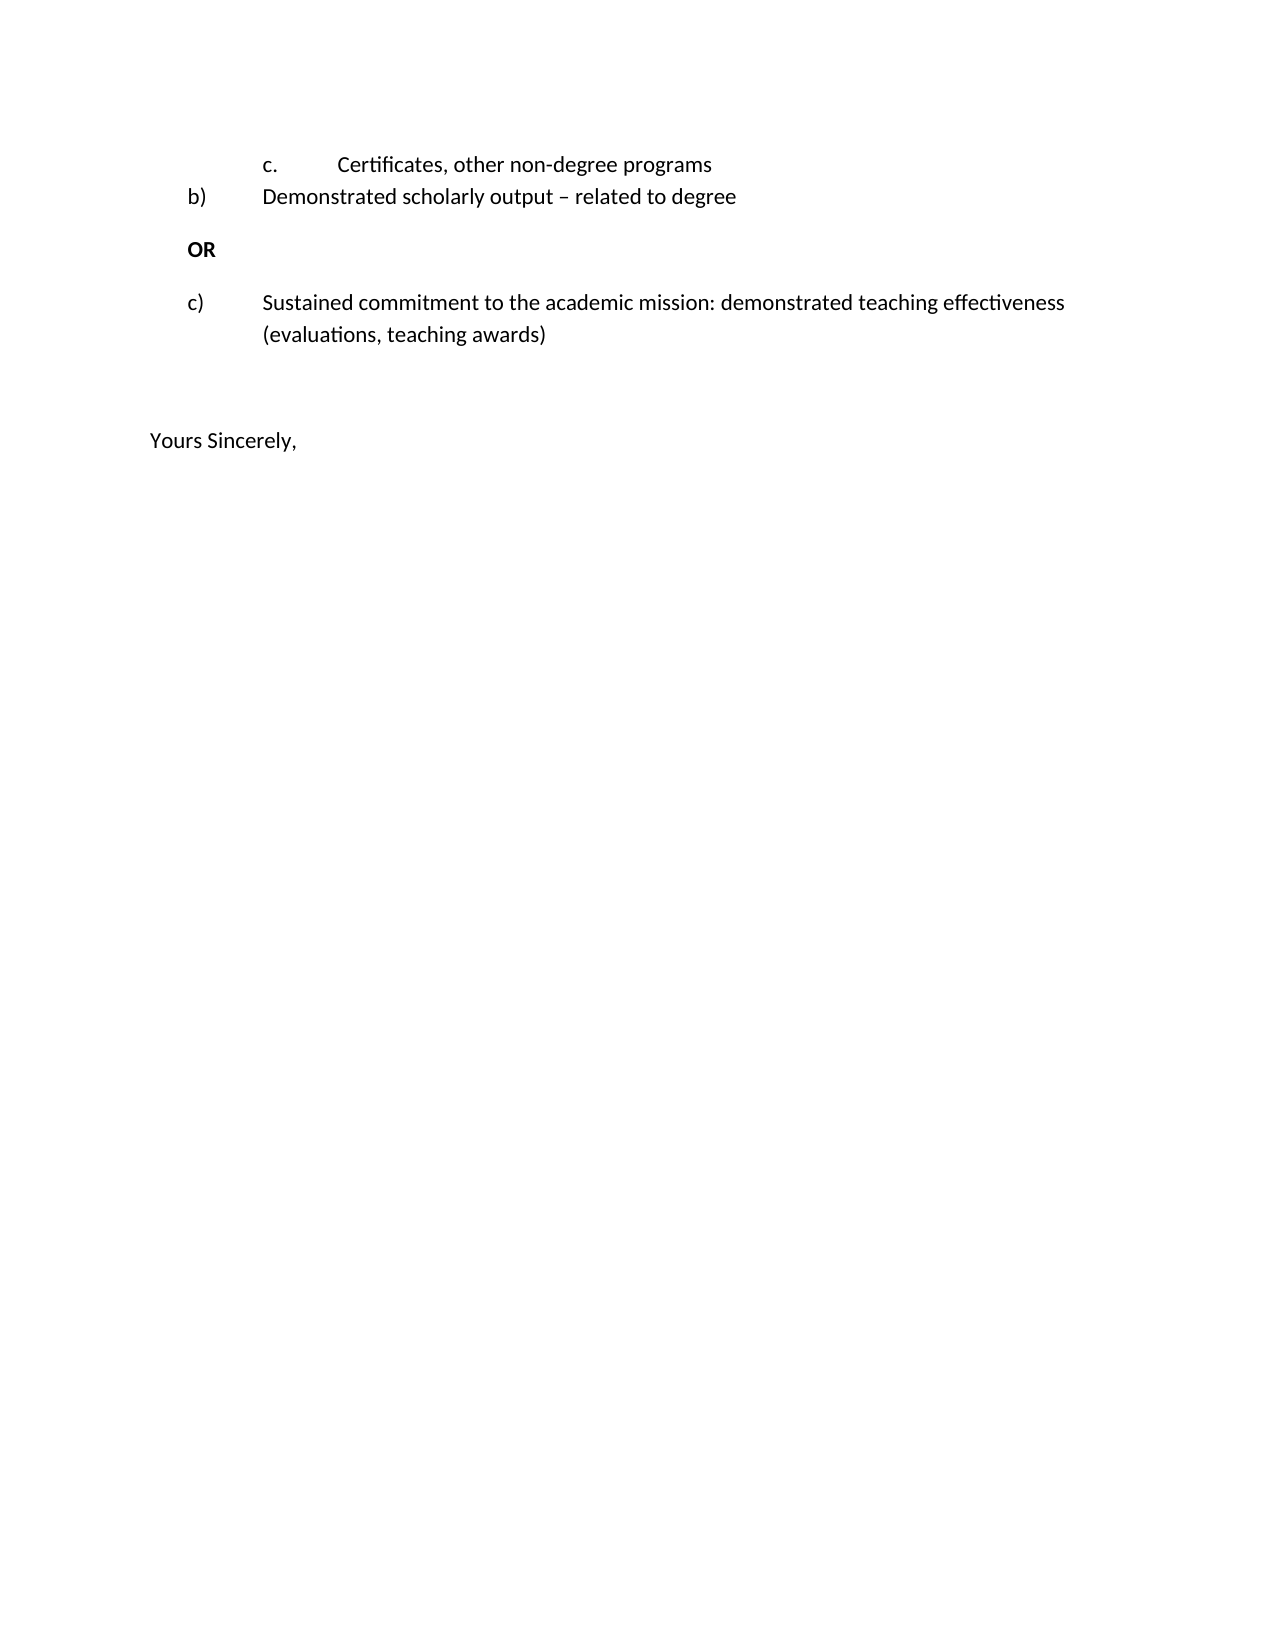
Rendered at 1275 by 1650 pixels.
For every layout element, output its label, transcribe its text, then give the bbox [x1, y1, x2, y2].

list Sustained commitment to the academic mission: demonstrated teaching effectiveness (evaluations, teaching awards) [187, 288, 1125, 348]
list Certificates, other non-degree programs [262, 150, 1125, 178]
text Yours Sincerely, [150, 426, 1125, 454]
list Demonstrated scholarly output – related to degree [187, 182, 1125, 210]
text OR [187, 235, 1125, 263]
